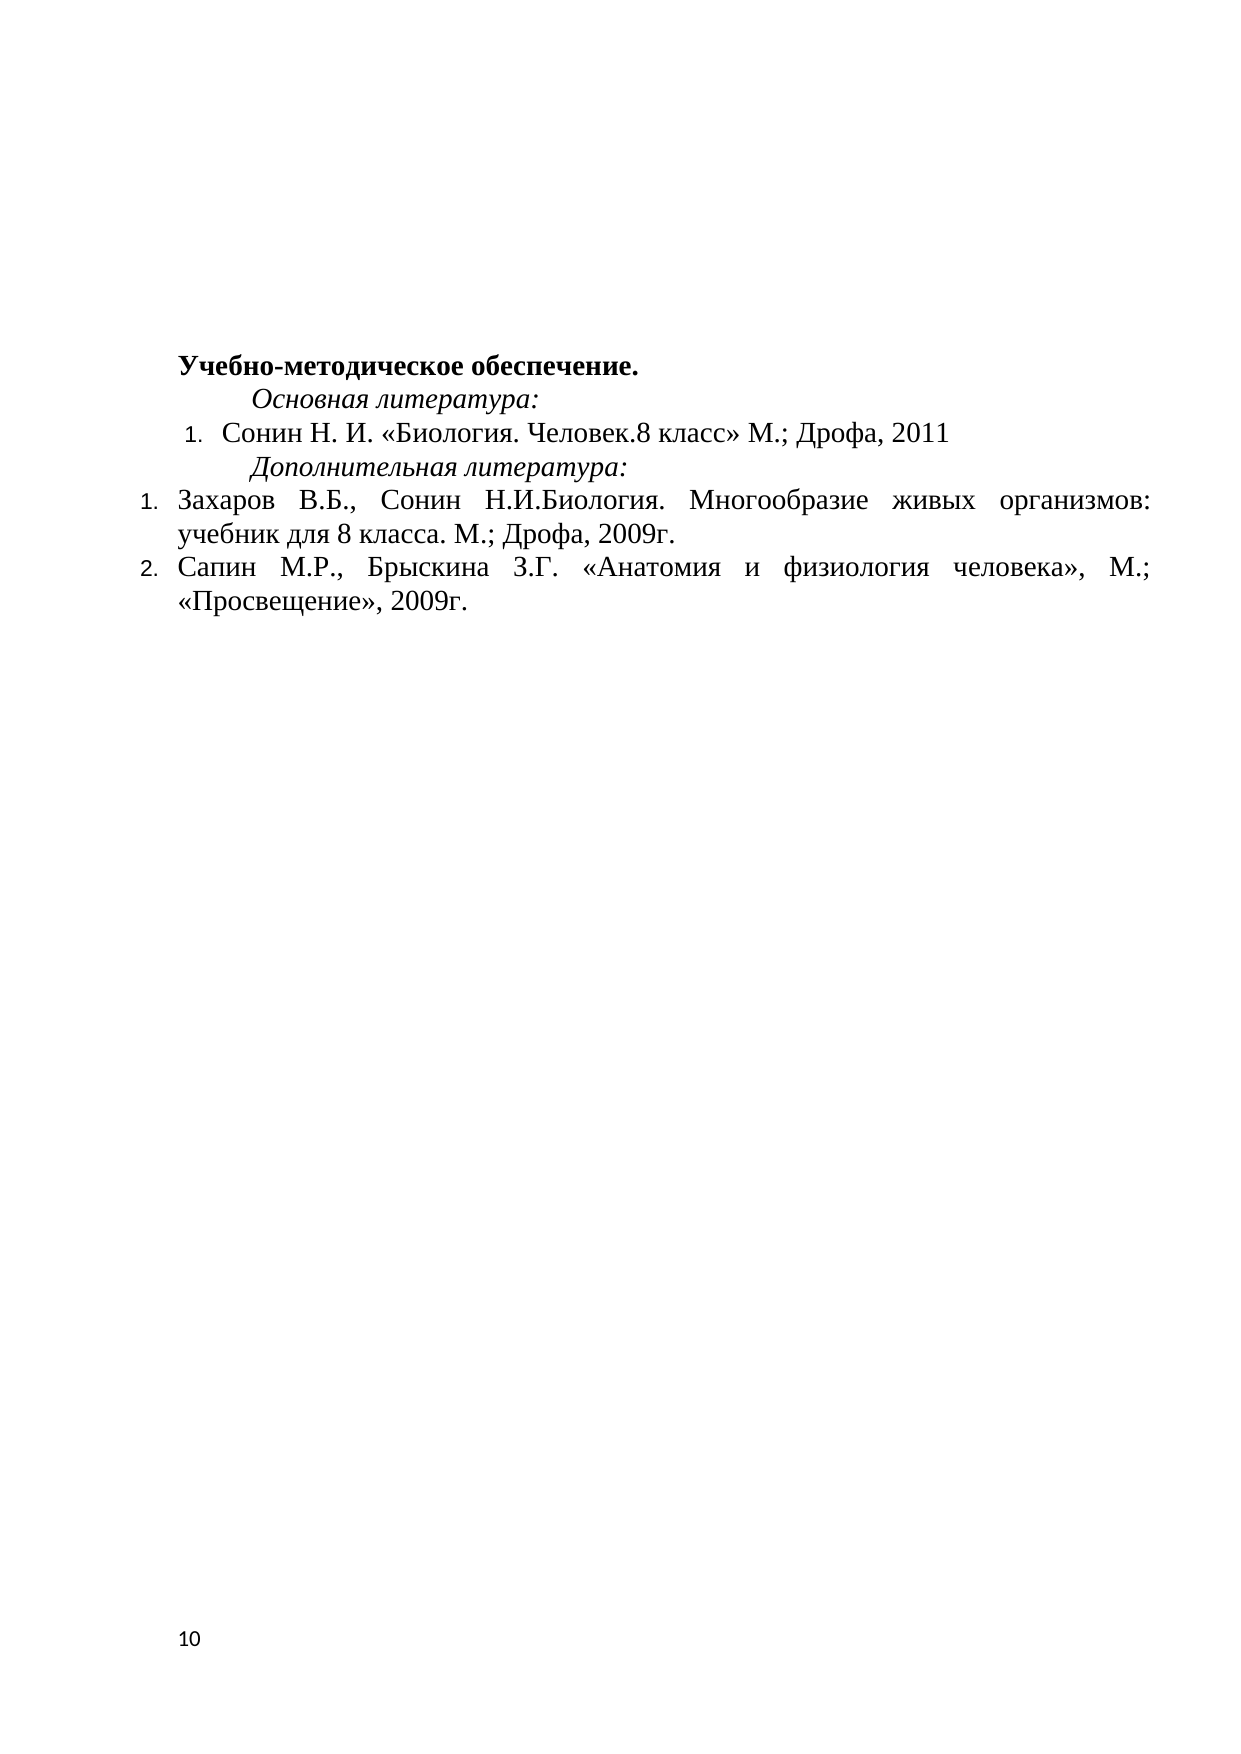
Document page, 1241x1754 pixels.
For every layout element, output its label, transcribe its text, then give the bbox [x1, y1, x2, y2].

text Дополнительная литература: [177, 449, 1152, 482]
text Основная литература: [177, 382, 1152, 415]
list Захаров В.Б., Сонин Н.И.Биология. Многообразие живых организмов: учебник для 8 класса. М.; Дрофа, 2009г. [140, 482, 1152, 549]
list Сапин М.Р., Брыскина З.Г. «Анатомия и физиология человека», М.; «Просвещение», 2009г. [140, 549, 1152, 616]
text Учебно-методическое обеспечение. [177, 348, 1152, 382]
list Сонин Н. И. «Биология. Человек.8 класс» М.; Дрофа, 2011 [184, 415, 1152, 449]
